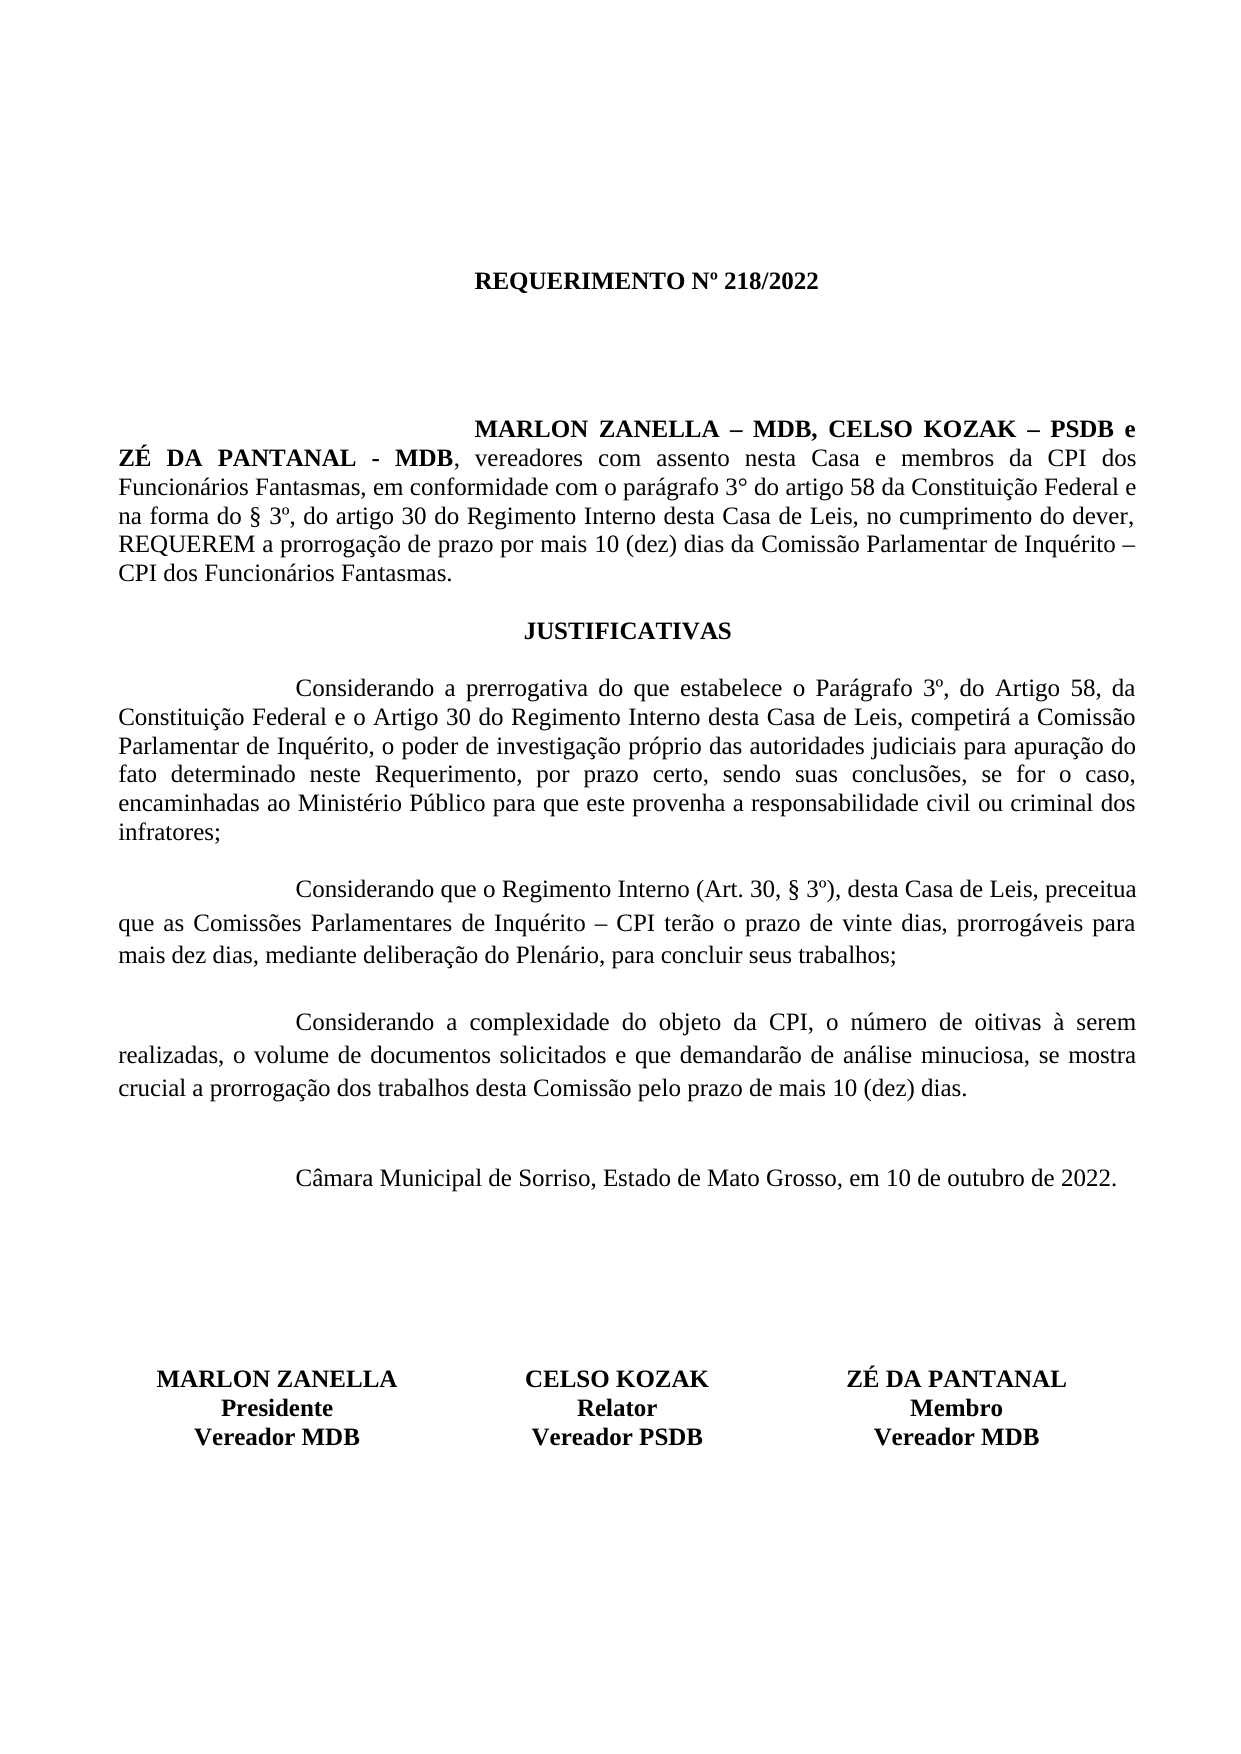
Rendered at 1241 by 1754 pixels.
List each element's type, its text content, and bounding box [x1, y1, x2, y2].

table_header MARLON ZANELLA Presidente Vereador MDB [107, 1365, 447, 1508]
text Considerando a complexidade do objeto da CPI, o número de oitivas à serem realizadas, o volume de documentos solicitados e que demandarão de análise minuciosa, se mostra crucial a prorrogação dos trabalhos desta Comissão pelo prazo de mais 10 (dez) dias. [118, 1007, 1137, 1101]
text MARLON ZANELLA – MDB, CELSO KOZAK – PSDB e ZÉ DA PANTANAL - MDB, vereadores com assento nesta Casa e membros da CPI dos Funcionários Fantasmas, em conformidade com o parágrafo 3° do artigo 58 da Constituição Federal e na forma do § 3º, do artigo 30 do Regimento Interno desta Casa de Leis, no cumprimento do dever, REQUEREM a prorrogação de prazo por mais 10 (dez) dias da Comissão Parlamentar de Inquérito – CPI dos Funcionários Fantasmas. [118, 414, 1137, 587]
table_header CELSO KOZAK Relator Vereador PSDB [447, 1365, 787, 1508]
text Câmara Municipal de Sorriso, Estado de Mato Grosso, em 10 de outubro de 2022. [118, 1163, 1137, 1192]
text Considerando a prerrogativa do que estabelece o Parágrafo 3º, do Artigo 58, da Constituição Federal e o Artigo 30 do Regimento Interno desta Casa de Leis, competirá a Comissão Parlamentar de Inquérito, o poder de investigação próprio das autoridades judiciais para apuração do fato determinado neste Requerimento, por prazo certo, sendo suas conclusões, se for o caso, encaminhadas ao Ministério Público para que este provenha a responsabilidade civil ou criminal dos infratores; [118, 673, 1137, 846]
table_header ZÉ DA PANTANAL Membro Vereador MDB [787, 1365, 1126, 1508]
text Considerando que o Regimento Interno (Art. 30, § 3º), desta Casa de Leis, preceitua que as Comissões Parlamentares de Inquérito – CPI terão o prazo de vinte dias, prorrogáveis para mais dez dias, mediante deliberação do Plenário, para concluir seus trabalhos; [118, 874, 1137, 969]
text JUSTIFICATIVAS [118, 616, 1137, 644]
text REQUERIMENTO Nº 218/2022 [118, 266, 1137, 294]
